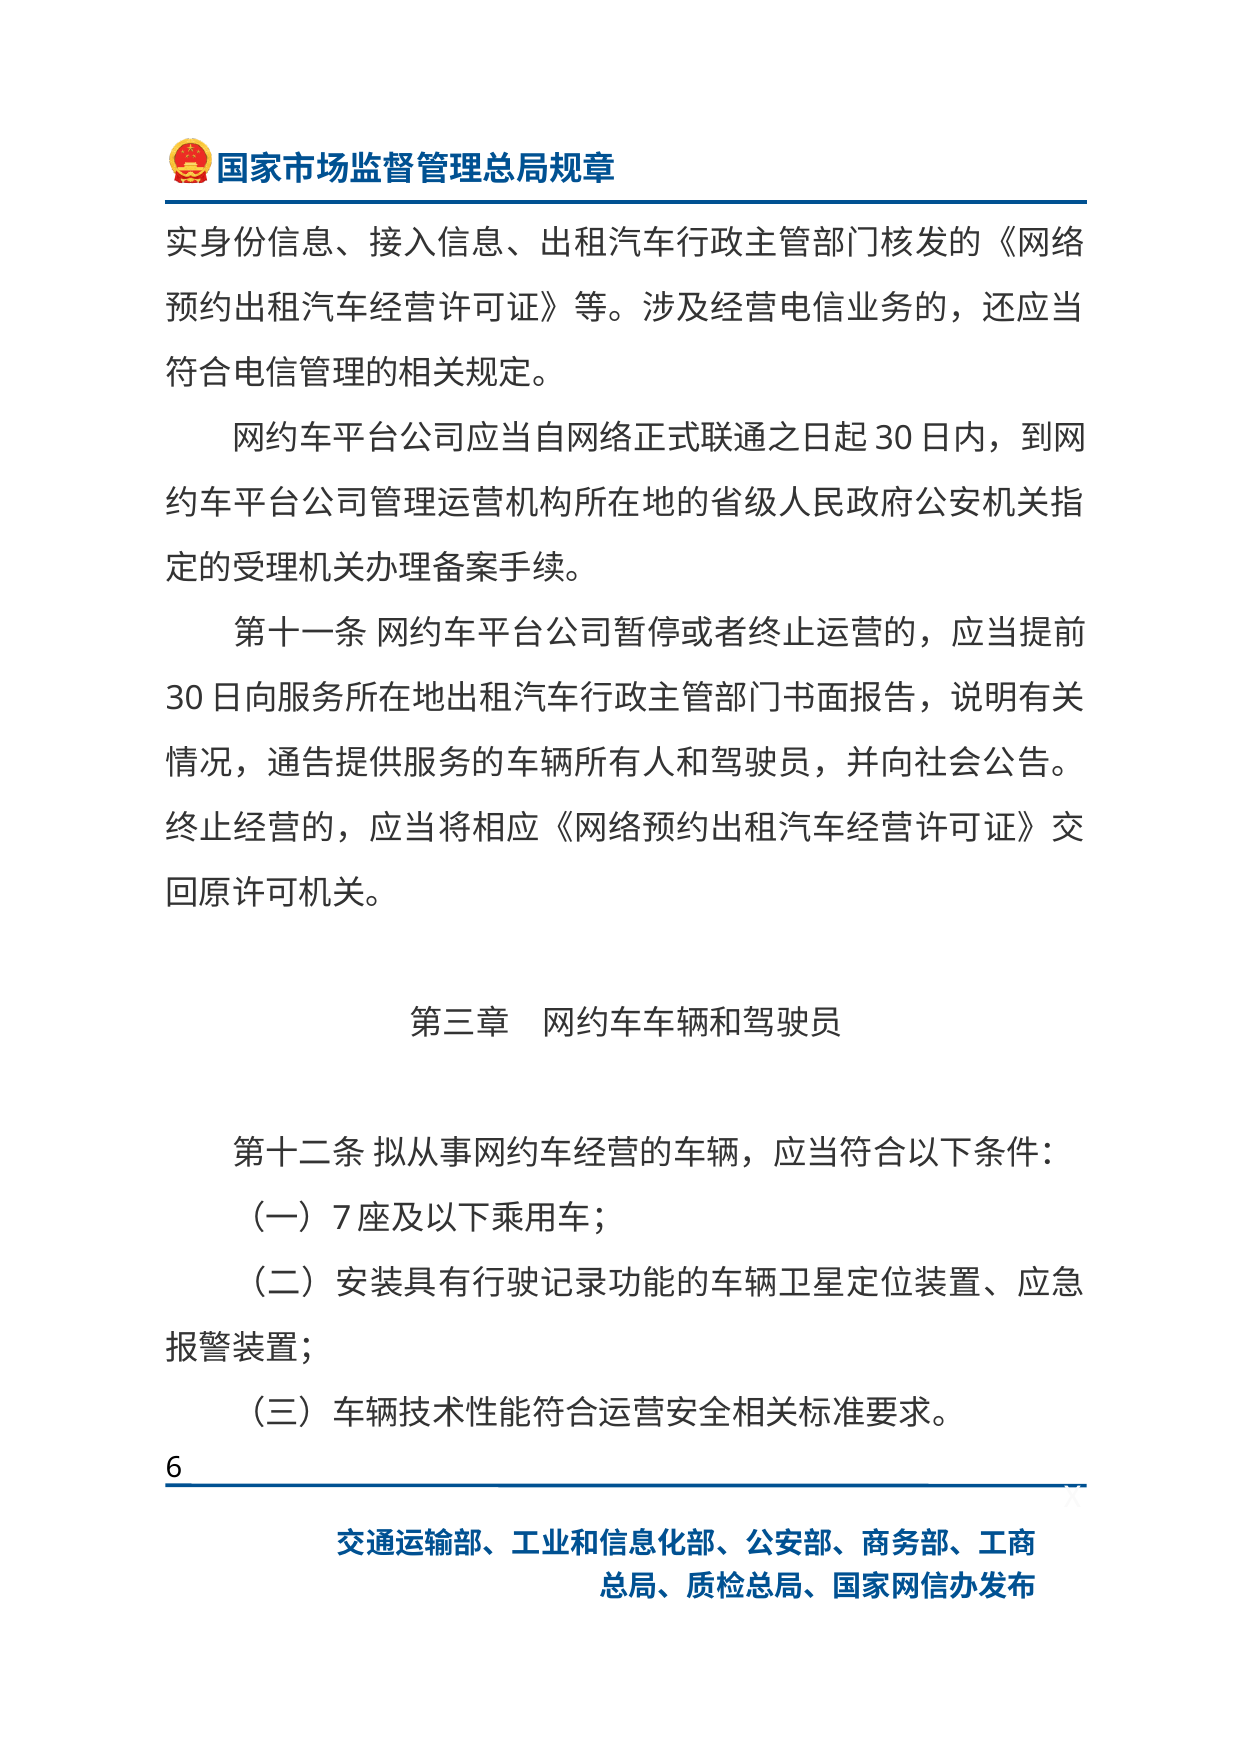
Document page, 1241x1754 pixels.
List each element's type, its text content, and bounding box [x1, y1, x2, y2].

text （一）7座及以下乘用车； [165, 1183, 1087, 1248]
picture [165, 136, 216, 187]
text 第十二条 拟从事网约车经营的车辆，应当符合以下条件： [165, 1118, 1087, 1183]
text 第十一条 网约车平台公司暂停或者终止运营的，应当提前30日向服务所在地出租汽车行政主管部门书面报告，说明有关情况，通告提供服务的车辆所有人和驾驶员，并向社会公告。终止经营的，应当将相应《网络预约出租汽车经营许可证》交回原许可机关。 [165, 598, 1087, 923]
text （三）车辆技术性能符合运营安全相关标准要求。 [165, 1378, 1087, 1443]
text 第三章 网约车车辆和驾驶员 [165, 988, 1087, 1053]
text 第十条 网约车平台公司应当在取得相应《网络预约出租汽车经营许可证》并向企业注册地省级通信主管部门申请互联网信息服务备案后，方可开展相关业务。备案内容包括经营者真实身份信息、接入信息、出租汽车行政主管部门核发的《网络预约出租汽车经营许可证》等。涉及经营电信业务的，还应当符合电信管理的相关规定。 [165, 208, 1087, 403]
text 网约车平台公司应当自网络正式联通之日起30日内，到网约车平台公司管理运营机构所在地的省级人民政府公安机关指定的受理机关办理备案手续。 [165, 403, 1087, 598]
text （二）安装具有行驶记录功能的车辆卫星定位装置、应急报警装置； [165, 1248, 1087, 1378]
